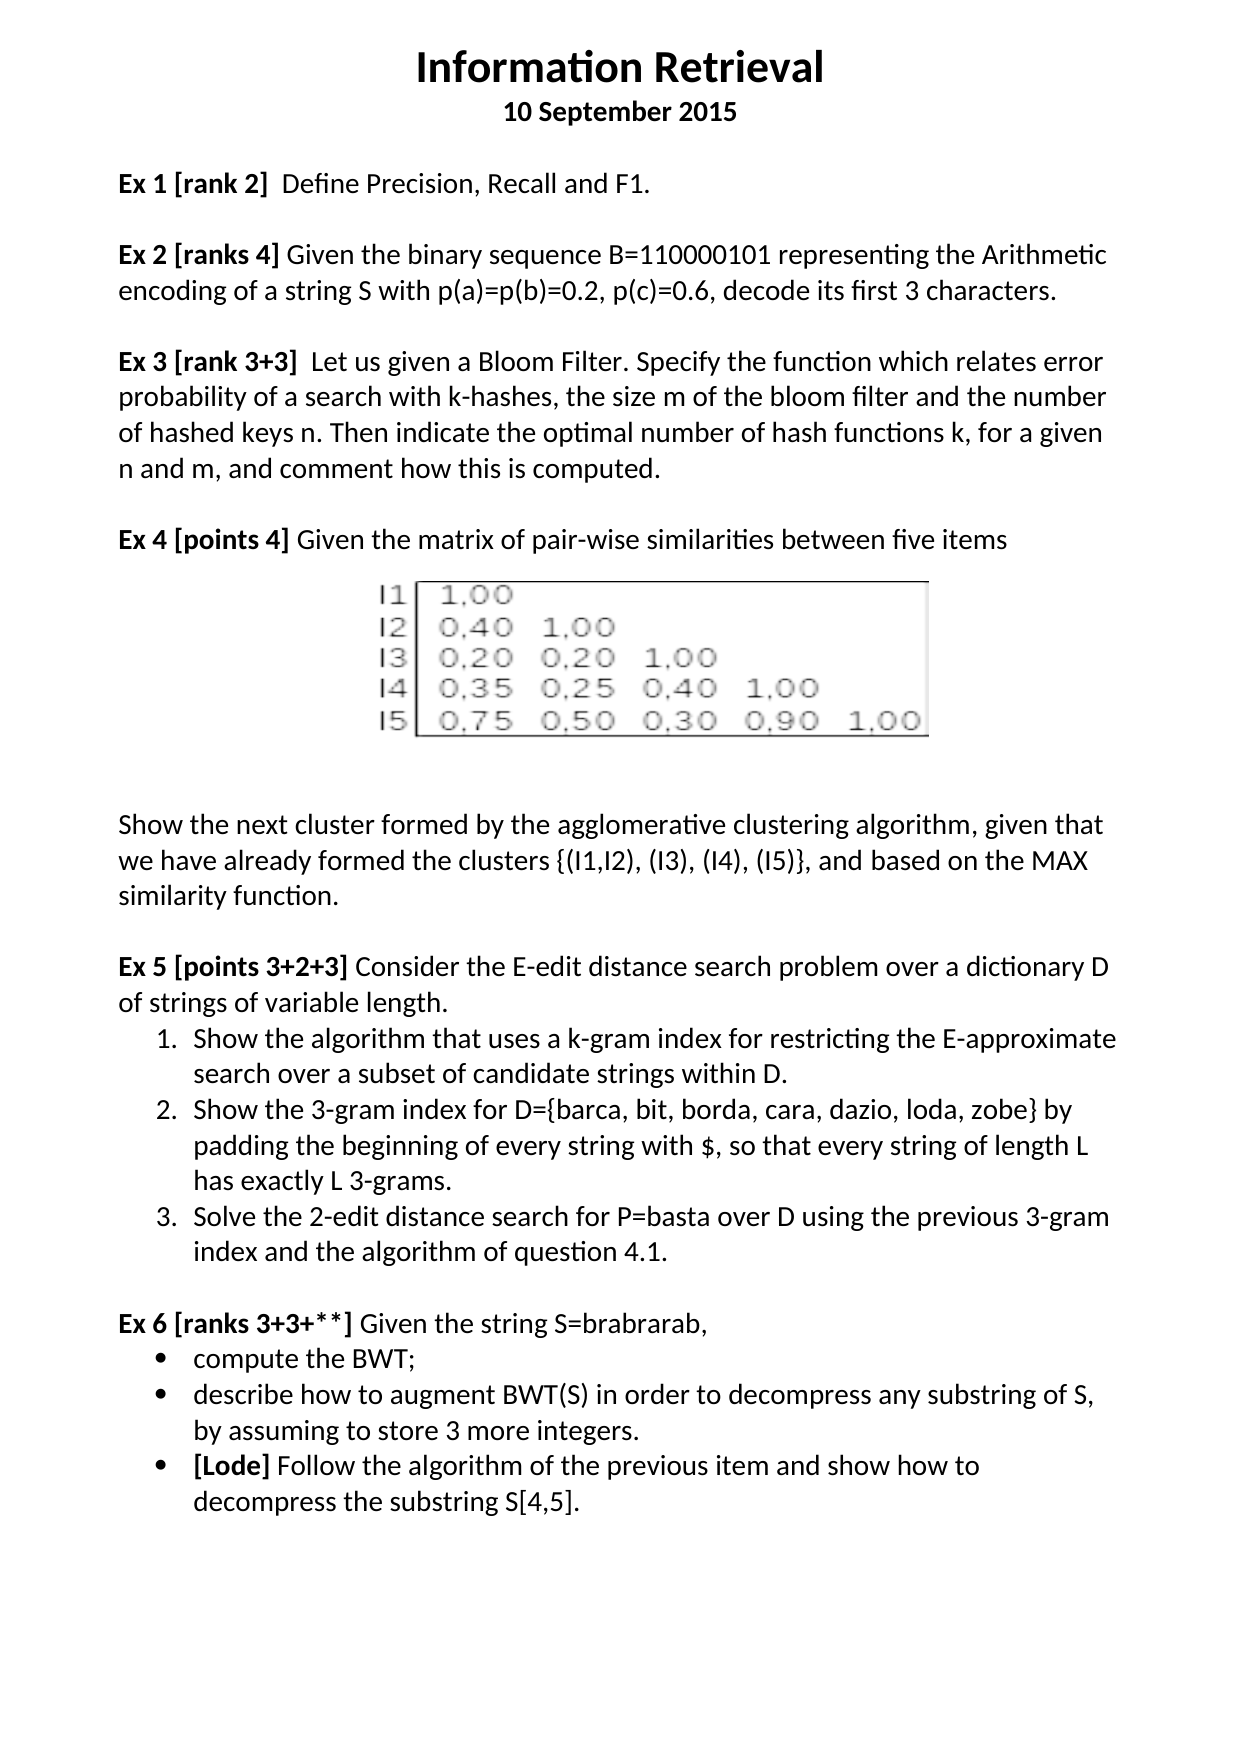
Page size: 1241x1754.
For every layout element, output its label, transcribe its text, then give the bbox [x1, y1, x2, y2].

text Ex 3 [rank 3+3] Let us given a Bloom Filter. Specify the function which relates error probability of a search with k-hashes, the size m of the bloom filter and the number of hashed keys n. Then indicate the optimal number of hash functions k, for a given n and m, and comment how this is computed. [118, 343, 1122, 485]
list Show the 3-gram index for D={barca, bit, borda, cara, dazio, loda, zobe} by padding the beginning of every string with $, so that every string of length L has exactly L 3-grams. [156, 1091, 1122, 1198]
list Solve the 2-edit distance search for P=basta over D using the previous 3-gram index and the algorithm of question 4.1. [156, 1198, 1122, 1269]
text Ex 4 [points 4] Given the matrix of pair-wise similarities between five items [118, 521, 1122, 557]
text Ex 1 [rank 2] Define Precision, Recall and F1. [118, 165, 1122, 200]
text Ex 6 [ranks 3+3+**] Given the string S=brabrarab, [118, 1305, 1122, 1340]
list describe how to augment BWT(S) in order to decompress any substring of S, by assuming to store 3 more integers. [156, 1376, 1122, 1447]
list [Lode] Follow the algorithm of the previous item and show how to decompress the substring S[4,5]. [156, 1447, 1122, 1518]
text 10 September 2015 [118, 93, 1122, 129]
text Ex 2 [ranks 4] Given the binary sequence B=110000101 representing the Arithmetic encoding of a string S with p(a)=p(b)=0.2, p(c)=0.6, decode its first 3 characters. [118, 236, 1122, 307]
list compute the BWT; [156, 1340, 1122, 1376]
text Information Retrieval [118, 37, 1122, 93]
text Ex 5 [points 3+2+3] Consider the E-edit distance search problem over a dictionary D of strings of variable length. [118, 948, 1122, 1020]
text Show the next cluster formed by the agglomerative clustering algorithm, given that we have already formed the clusters {(I1,I2), (I3), (I4), (I5)}, and based on the MAX similarity function. [118, 806, 1122, 913]
list Show the algorithm that uses a k-gram index for restricting the E-approximate search over a subset of candidate strings within D. [156, 1020, 1122, 1091]
